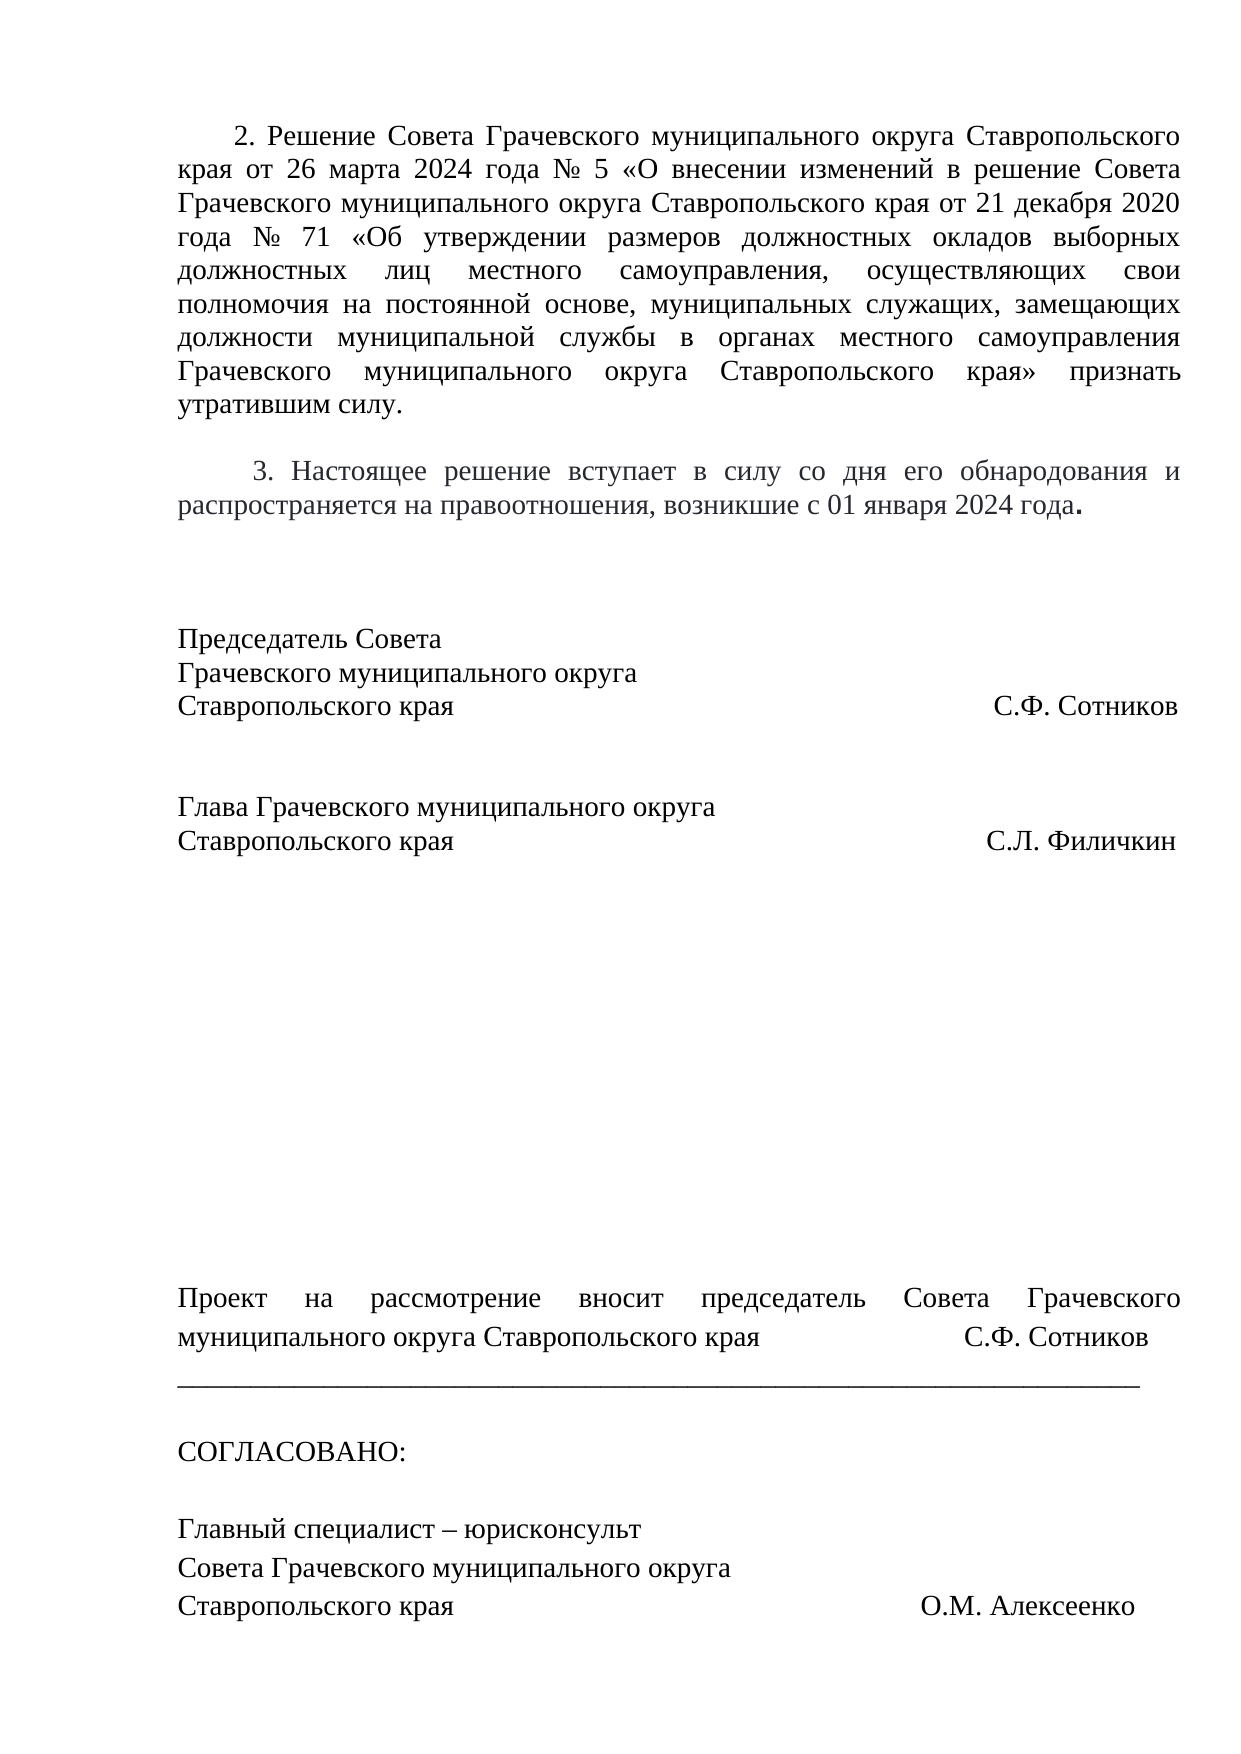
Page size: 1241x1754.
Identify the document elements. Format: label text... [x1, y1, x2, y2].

text Ставропольского края О.М. Алексеенко [177, 1588, 1181, 1622]
text __________________________________________________________________ [177, 1357, 1181, 1391]
text Грачевского муниципального округа [177, 655, 1181, 688]
text Ставропольского края С.Л. Филичкин [177, 823, 1181, 856]
text Председатель Совета [177, 621, 1181, 655]
text 2. Решение Совета Грачевского муниципального округа Ставропольского края от 26 марта 2024 года № 5 «О внесении изменений в решение Совета Грачевского муниципального округа Ставропольского края от 21 декабря 2020 года № 71 «Об утверждении размеров должностных окладов выборных должностных лиц местного самоуправления, осуществляющих свои полномочия на постоянной основе, муниципальных служащих, замещающих должности муниципальной службы в органах местного самоуправления Грачевского муниципального округа Ставропольского края» признать утратившим силу. [177, 118, 1181, 420]
text Главный специалист – юрисконсульт [177, 1511, 1181, 1545]
text СОГЛАСОВАНО: [177, 1434, 1181, 1468]
text Глава Грачевского муниципального округа [177, 789, 1181, 823]
subtitle 3. Настоящее решение вступает в силу со дня его обнародования и распространяется на правоотношения, возникшие с 01 января 2024 года. [177, 453, 1181, 521]
text Совета Грачевского муниципального округа [177, 1550, 1181, 1583]
text Проект на рассмотрение вносит председатель Совета Грачевского муниципального округа Ставропольского края С.Ф. Сотников [177, 1280, 1181, 1352]
text Ставропольского края С.Ф. Сотников [177, 688, 1181, 722]
